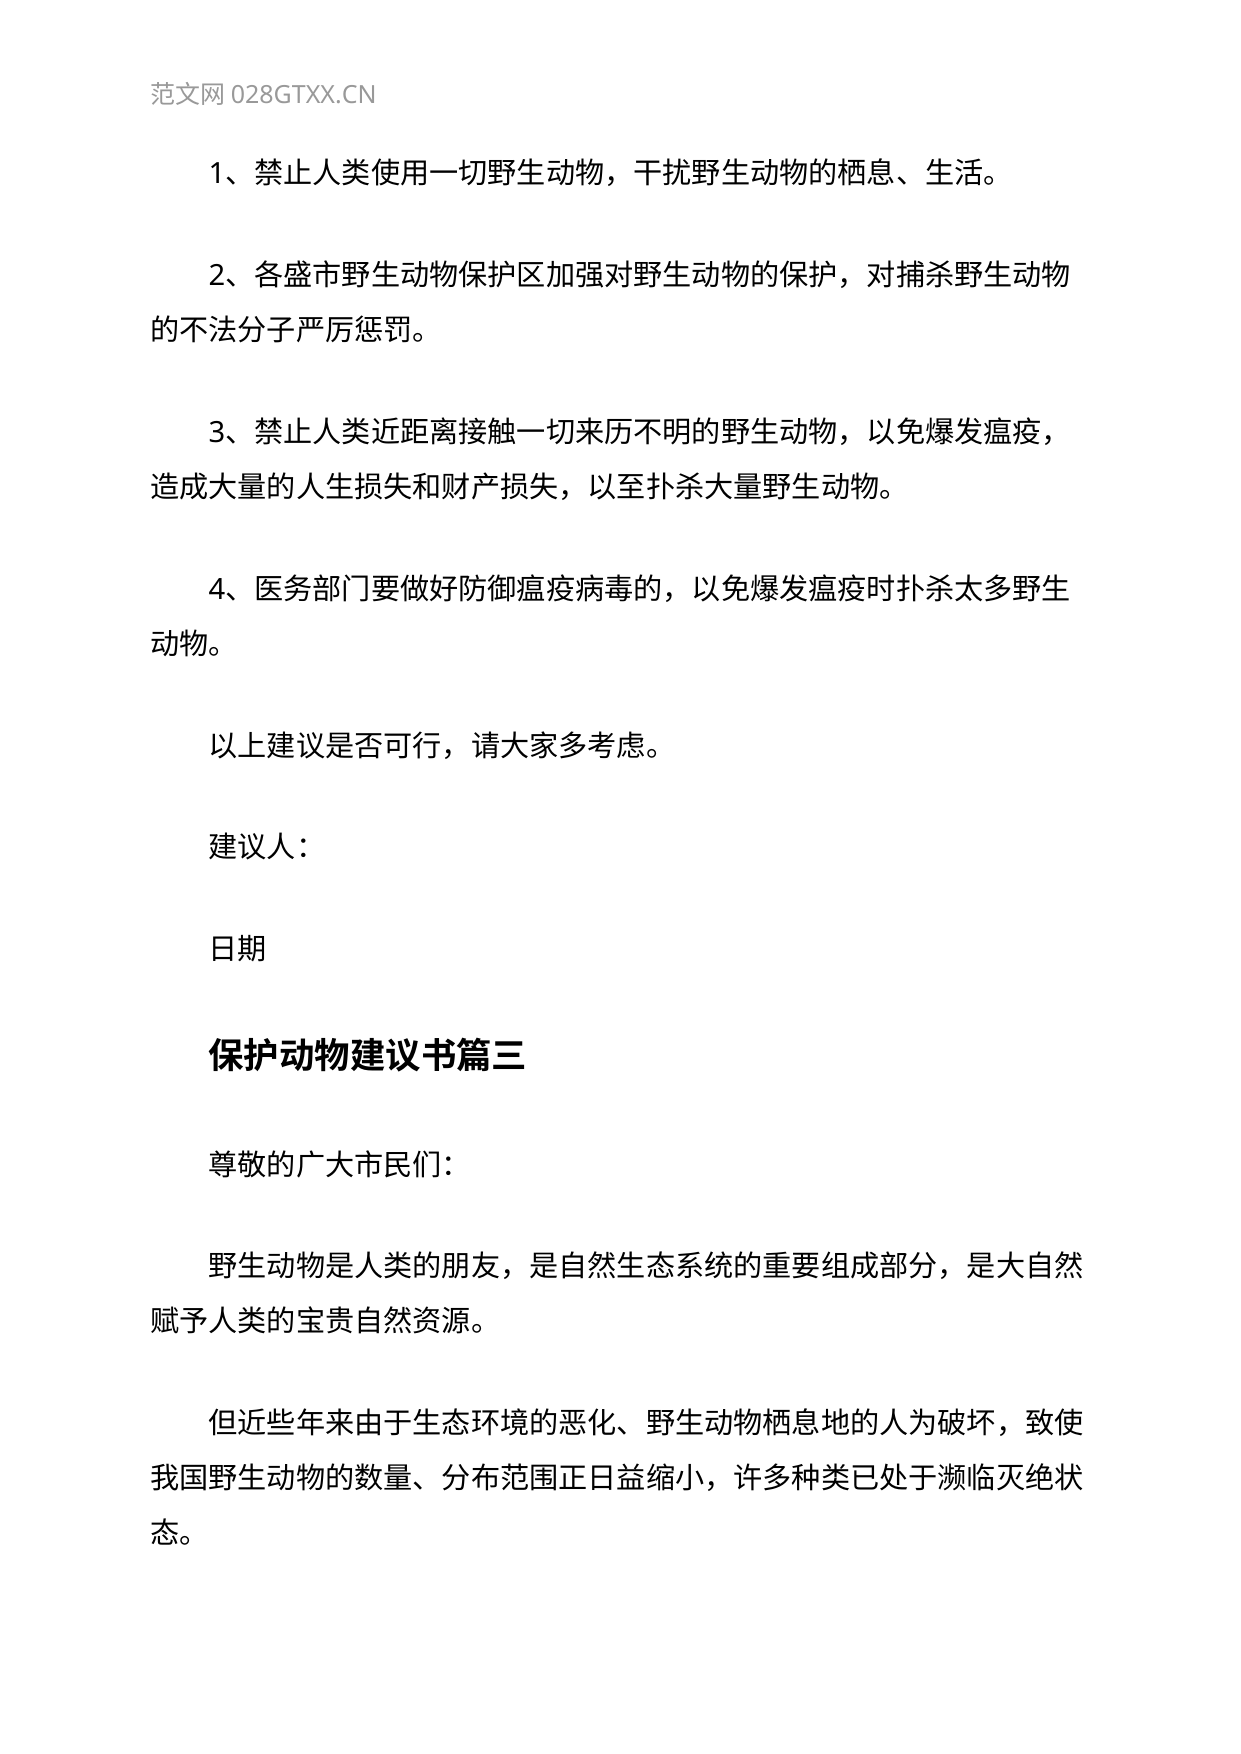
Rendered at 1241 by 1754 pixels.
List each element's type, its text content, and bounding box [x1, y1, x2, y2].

text 建议人： [150, 824, 1090, 866]
text 2、各盛市野生动物保护区加强对野生动物的保护，对捕杀野生动物的不法分子严厉惩罚。 [150, 252, 1090, 349]
text 但近些年来由于生态环境的恶化、野生动物栖息地的人为破坏，致使我国野生动物的数量、分布范围正日益缩小，许多种类已处于濒临灭绝状态。 [150, 1399, 1090, 1552]
text 尊敬的广大市民们： [150, 1141, 1090, 1183]
text 保护动物建议书篇三 [150, 1028, 1090, 1079]
text 野生动物是人类的朋友，是自然生态系统的重要组成部分，是大自然赋予人类的宝贵自然资源。 [150, 1243, 1090, 1340]
text 1、禁止人类使用一切野生动物，干扰野生动物的栖息、生活。 [150, 150, 1090, 192]
text 3、禁止人类近距离接触一切来历不明的野生动物，以免爆发瘟疫，造成大量的人生损失和财产损失，以至扑杀大量野生动物。 [150, 409, 1090, 506]
text 4、医务部门要做好防御瘟疫病毒的，以免爆发瘟疫时扑杀太多野生动物。 [150, 566, 1090, 663]
text 以上建议是否可行，请大家多考虑。 [150, 722, 1090, 764]
text 日期 [150, 926, 1090, 968]
